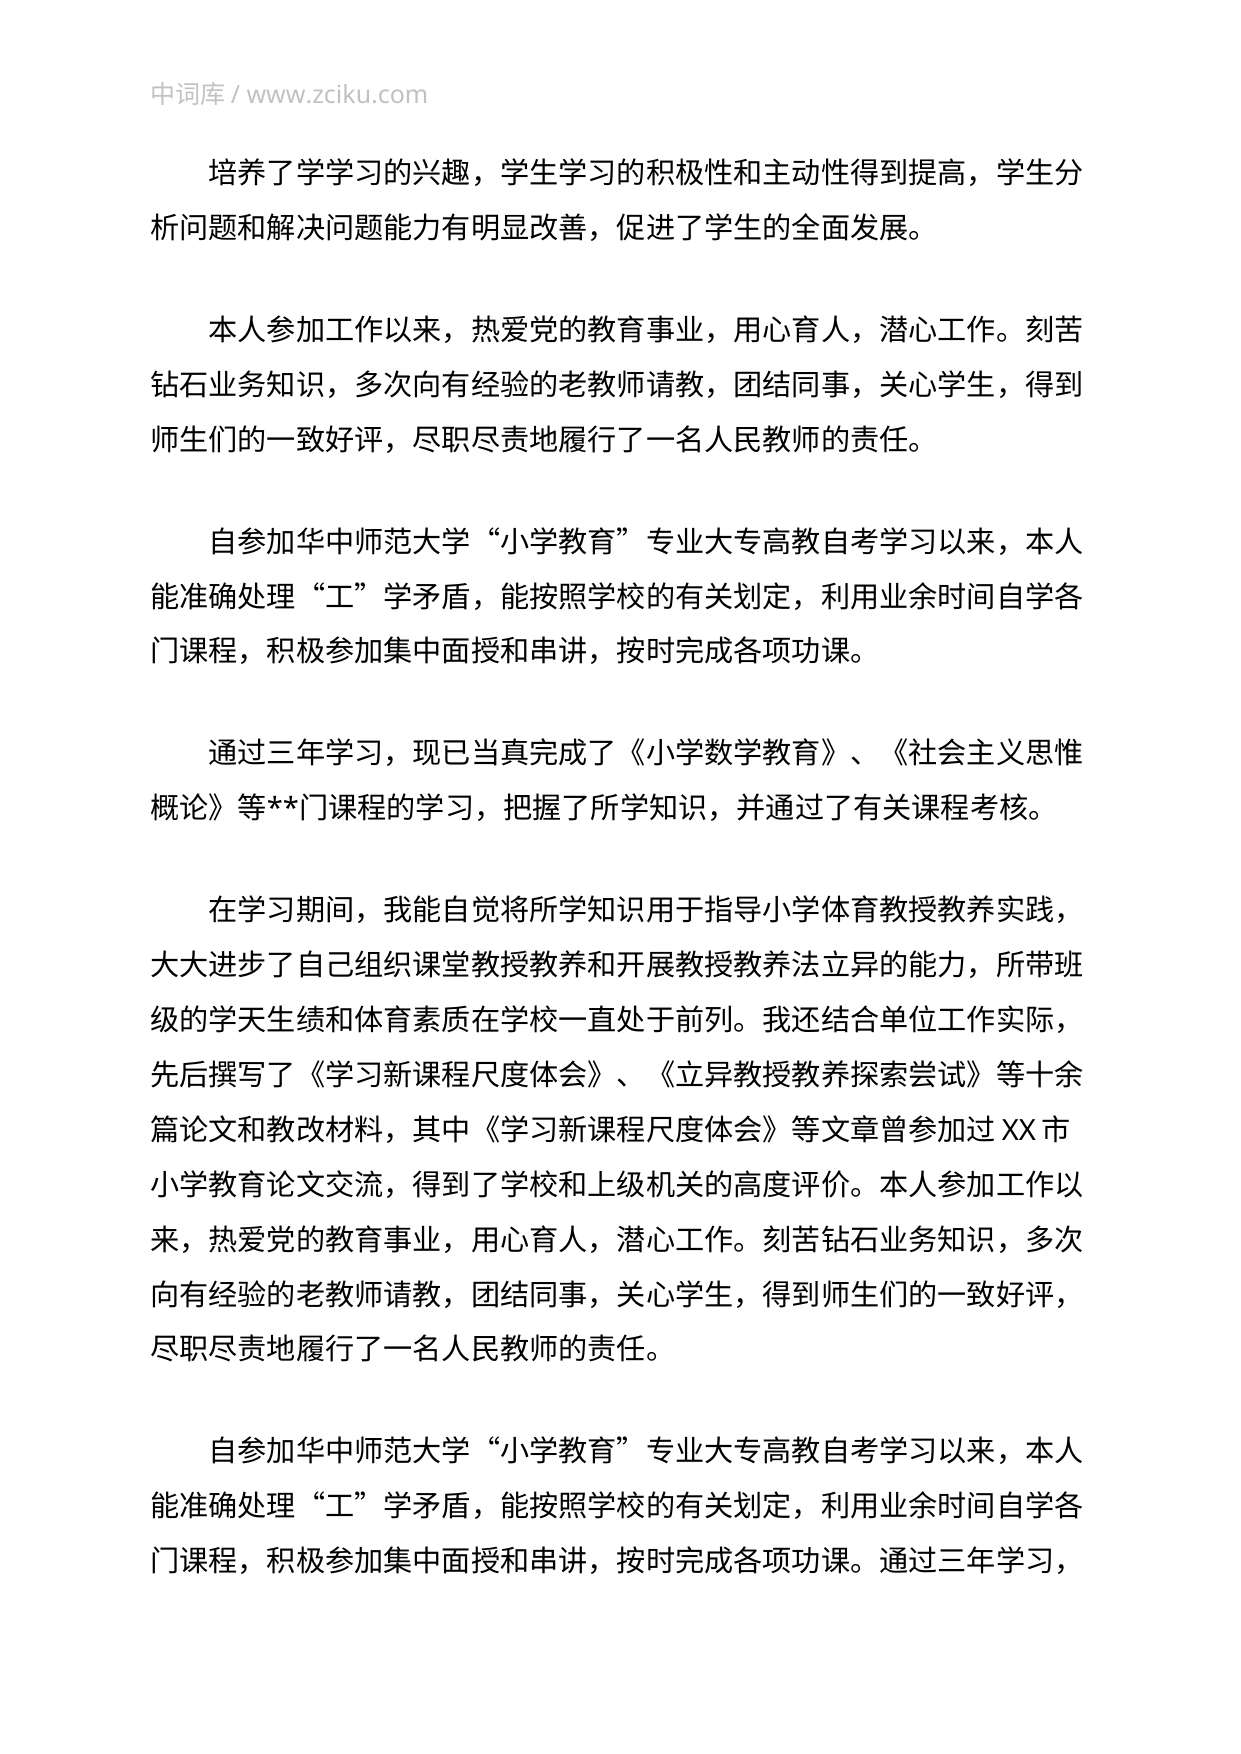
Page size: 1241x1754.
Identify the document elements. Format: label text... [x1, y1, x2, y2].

text 通过三年学习，现已当真完成了《小学数学教育》、《社会主义思惟概论》等**门课程的学习，把握了所学知识，并通过了有关课程考核。 [150, 730, 1090, 827]
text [150, 1428, 1090, 1580]
text 自参加华中师范大学“小学教育”专业大专高教自考学习以来，本人能准确处理“工”学矛盾，能按照学校的有关划定，利用业余时间自学各门课程，积极参加集中面授和串讲，按时完成各项功课。 [150, 518, 1090, 670]
text 在学习期间，我能自觉将所学知识用于指导小学体育教授教养实践，大大进步了自己组织课堂教授教养和开展教授教养法立异的能力，所带班级的学天生绩和体育素质在学校一直处于前列。我还结合单位工作实际，先后撰写了《学习新课程尺度体会》、《立异教授教养探索尝试》等十余篇论文和教改材料，其中《学习新课程尺度体会》等文章曾参加过XX市小学教育论文交流，得到了学校和上级机关的高度评价。本人参加工作以来，热爱党的教育事业，用心育人，潜心工作。刻苦钻石业务知识，多次向有经验的老教师请教，团结同事，关心学生，得到师生们的一致好评，尽职尽责地履行了一名人民教师的责任。 [150, 887, 1090, 1368]
text 本人参加工作以来，热爱党的教育事业，用心育人，潜心工作。刻苦钻石业务知识，多次向有经验的老教师请教，团结同事，关心学生，得到师生们的一致好评，尽职尽责地履行了一名人民教师的责任。 [150, 307, 1090, 459]
text 培养了学学习的兴趣，学生学习的积极性和主动性得到提高，学生分析问题和解决问题能力有明显改善，促进了学生的全面发展。 [150, 150, 1090, 247]
